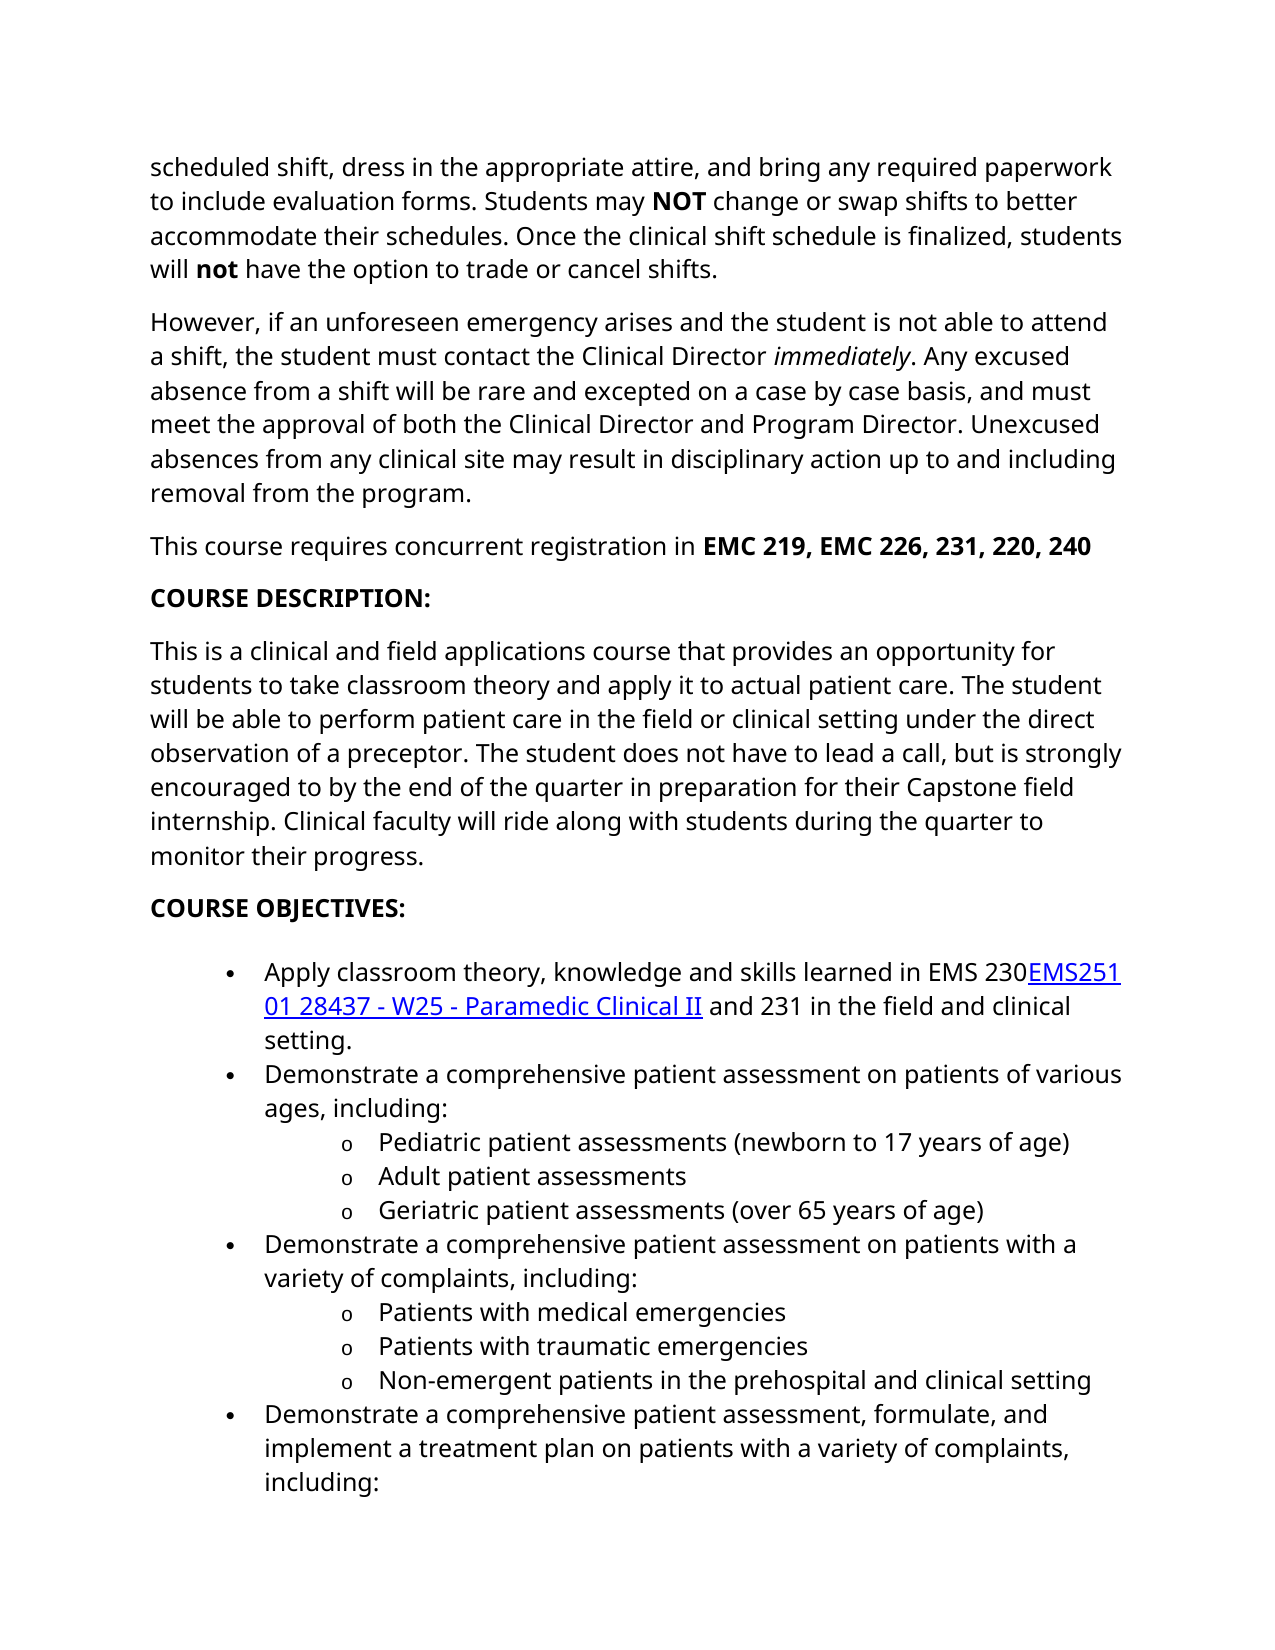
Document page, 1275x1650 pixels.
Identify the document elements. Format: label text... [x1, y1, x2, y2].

list Adult patient assessments [341, 1158, 1125, 1193]
text However, if an unforeseen emergency arises and the student is not able to attend a shift, the student must contact the Clinical Director immediately. Any excused absence from a shift will be rare and excepted on a case by case basis, and must meet the approval of both the Clinical Director and Program Director. Unexcused absences from any clinical site may result in disciplinary action up to and including removal from the program. [150, 305, 1125, 509]
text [150, 150, 1125, 286]
list Geriatric patient assessments (over 65 years of age) [341, 1193, 1125, 1227]
text This is a clinical and field applications course that provides an opportunity for students to take classroom theory and apply it to actual patient care. The student will be able to perform patient care in the field or clinical setting under the direct observation of a preceptor. The student does not have to lead a call, but is strongly encouraged to by the end of the quarter in preparation for their Capstone field internship. Clinical faculty will ride along with students during the quarter to monitor their progress. [150, 634, 1125, 872]
list Patients with traumatic emergencies [341, 1329, 1125, 1363]
list Apply classroom theory, knowledge and skills learned in EMS 230EMS251 01 28437 - W25 - Paramedic Clinical II and 231 in the field and clinical setting. [227, 954, 1125, 1056]
list Demonstrate a comprehensive patient assessment, formulate, and implement a treatment plan on patients with a variety of complaints, including: [227, 1397, 1125, 1499]
text This course requires concurrent registration in EMC 219, EMC 226, 231, 220, 240 [150, 528, 1125, 562]
list Demonstrate a comprehensive patient assessment on patients of various ages, including: [227, 1056, 1125, 1124]
list Patients with medical emergencies [341, 1295, 1125, 1329]
list Demonstrate a comprehensive patient assessment on patients with a variety of complaints, including: [227, 1227, 1125, 1295]
text COURSE OBJECTIVES: [150, 891, 1125, 925]
list Non-emergent patients in the prehospital and clinical setting [341, 1363, 1125, 1397]
text COURSE DESCRIPTION: [150, 581, 1125, 615]
list Pediatric patient assessments (newborn to 17 years of age) [341, 1124, 1125, 1158]
